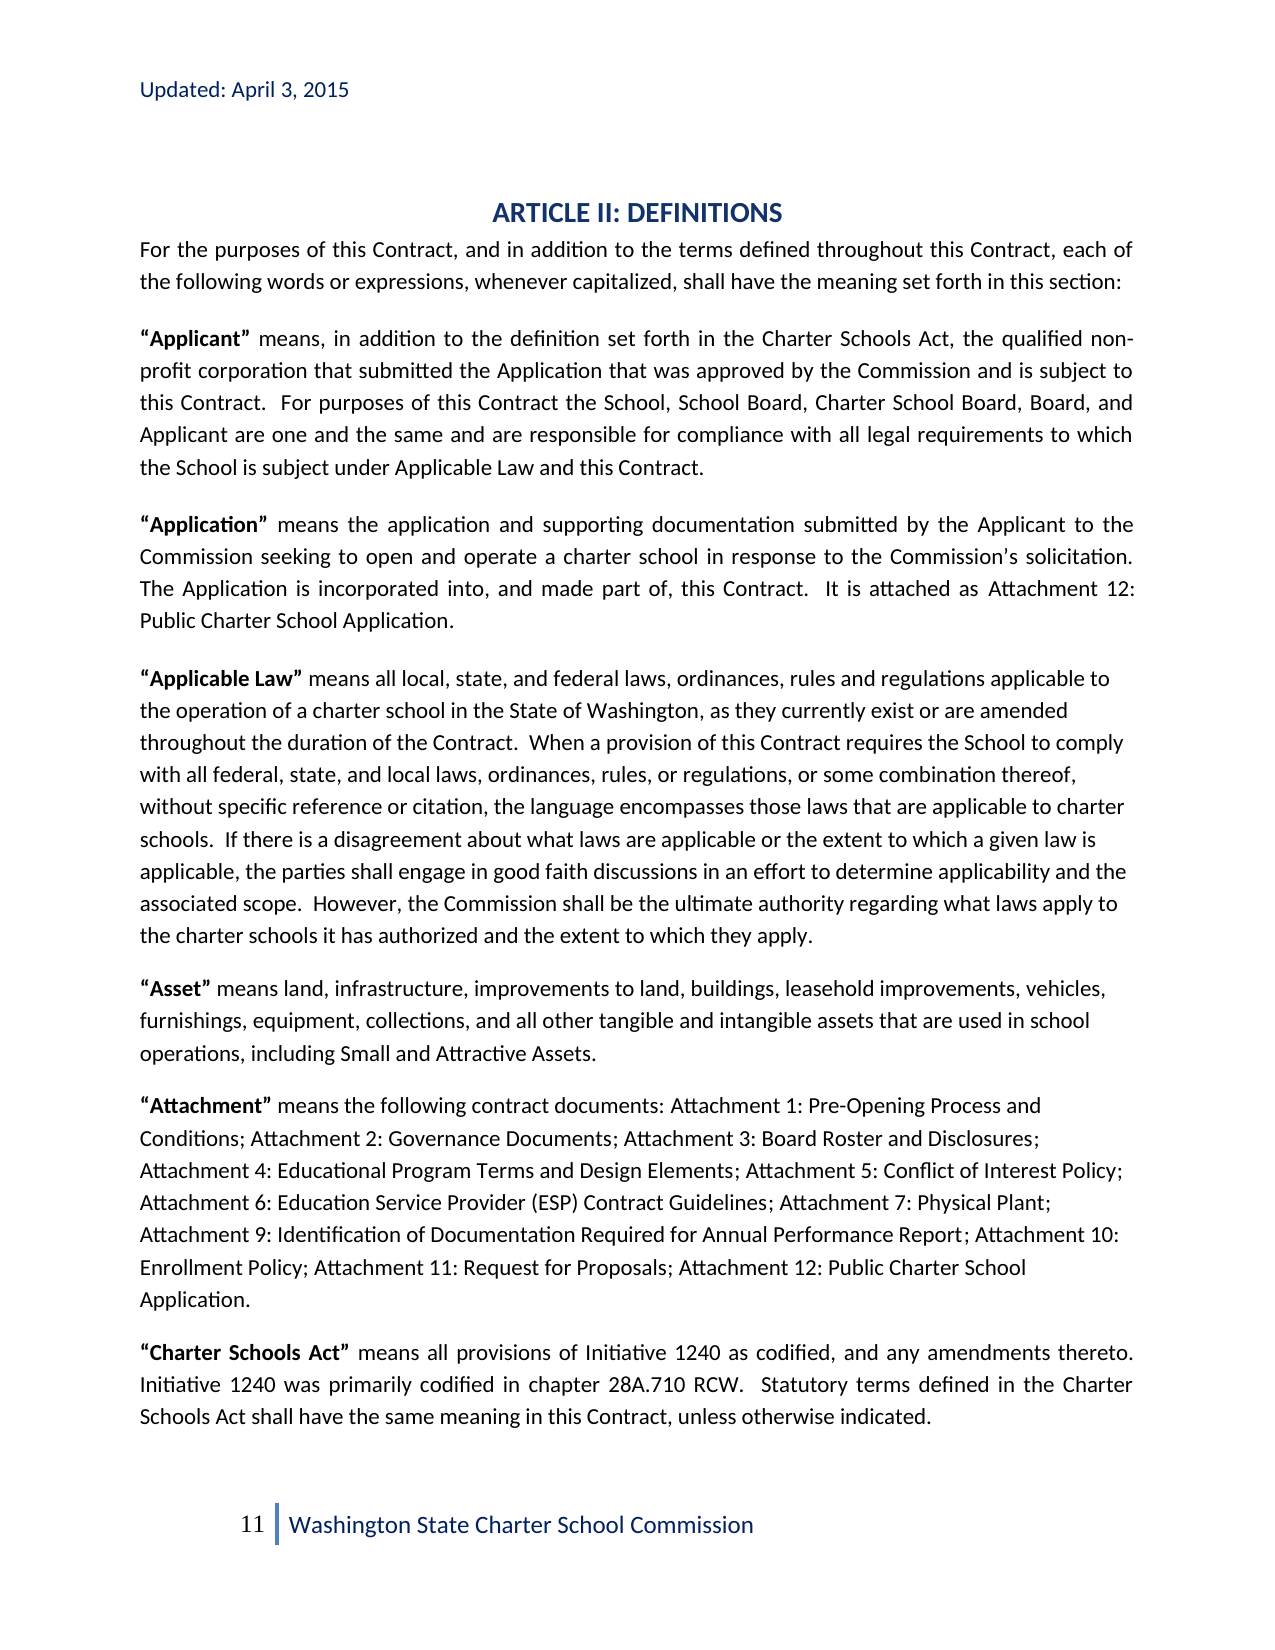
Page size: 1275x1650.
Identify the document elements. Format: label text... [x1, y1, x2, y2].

text “Asset” means land, infrastructure, improvements to land, buildings, leasehold improvements, vehicles, furnishings, equipment, collections, and all other tangible and intangible assets that are used in school operations, including Small and Attractive Assets. [139, 974, 1135, 1067]
text “Application” means the application and supporting documentation submitted by the Applicant to the Commission seeking to open and operate a charter school in response to the Commission’s solicitation. The Application is incorporated into, and made part of, this Contract. It is attached as Attachment 12: Public Charter School Application. [139, 510, 1135, 634]
text For the purposes of this Contract, and in addition to the terms defined throughout this Contract, each of the following words or expressions, whenever capitalized, shall have the meaning set forth in this section: [139, 235, 1135, 295]
text “Attachment” means the following contract documents: Attachment 1: Pre-Opening Process and Conditions; Attachment 2: Governance Documents; Attachment 3: Board Roster and Disclosures; Attachment 4: Educational Program Terms and Design Elements; Attachment 5: Conflict of Interest Policy; Attachment 6: Education Service Provider (ESP) Contract Guidelines; Attachment 7: Physical Plant; Attachment 9: Identification of Documentation Required for Annual Performance Report; Attachment 10: Enrollment Policy; Attachment 11: Request for Proposals; Attachment 12: Public Charter School Application. [139, 1092, 1135, 1313]
text “Applicable Law” means all local, state, and federal laws, ordinances, rules and regulations applicable to the operation of a charter school in the State of Washington, as they currently exist or are amended throughout the duration of the Contract. When a provision of this Contract requires the School to comply with all federal, state, and local laws, ordinances, rules, or regulations, or some combination thereof, without specific reference or citation, the language encompasses those laws that are applicable to charter schools. If there is a disagreement about what laws are applicable or the extent to which a given law is applicable, the parties shall engage in good faith discussions in an effort to determine applicability and the associated scope. However, the Commission shall be the ultimate authority regarding what laws apply to the charter schools it has authorized and the extent to which they apply. [139, 664, 1135, 949]
text “Charter Schools Act” means all provisions of Initiative 1240 as codified, and any amendments thereto. Initiative 1240 was primarily codified in chapter 28A.710 RCW. Statutory terms defined in the Charter Schools Act shall have the same meaning in this Contract, unless otherwise indicated. [139, 1338, 1135, 1430]
subtitle ARTICLE II: DEFINITIONS [139, 194, 1135, 229]
text “Applicant” means, in addition to the definition set forth in the Charter Schools Act, the qualified non-profit corporation that submitted the Application that was approved by the Commission and is subject to this Contract. For purposes of this Contract the School, School Board, Charter School Board, Board, and Applicant are one and the same and are responsible for compliance with all legal requirements to which the School is subject under Applicable Law and this Contract. [139, 324, 1135, 481]
